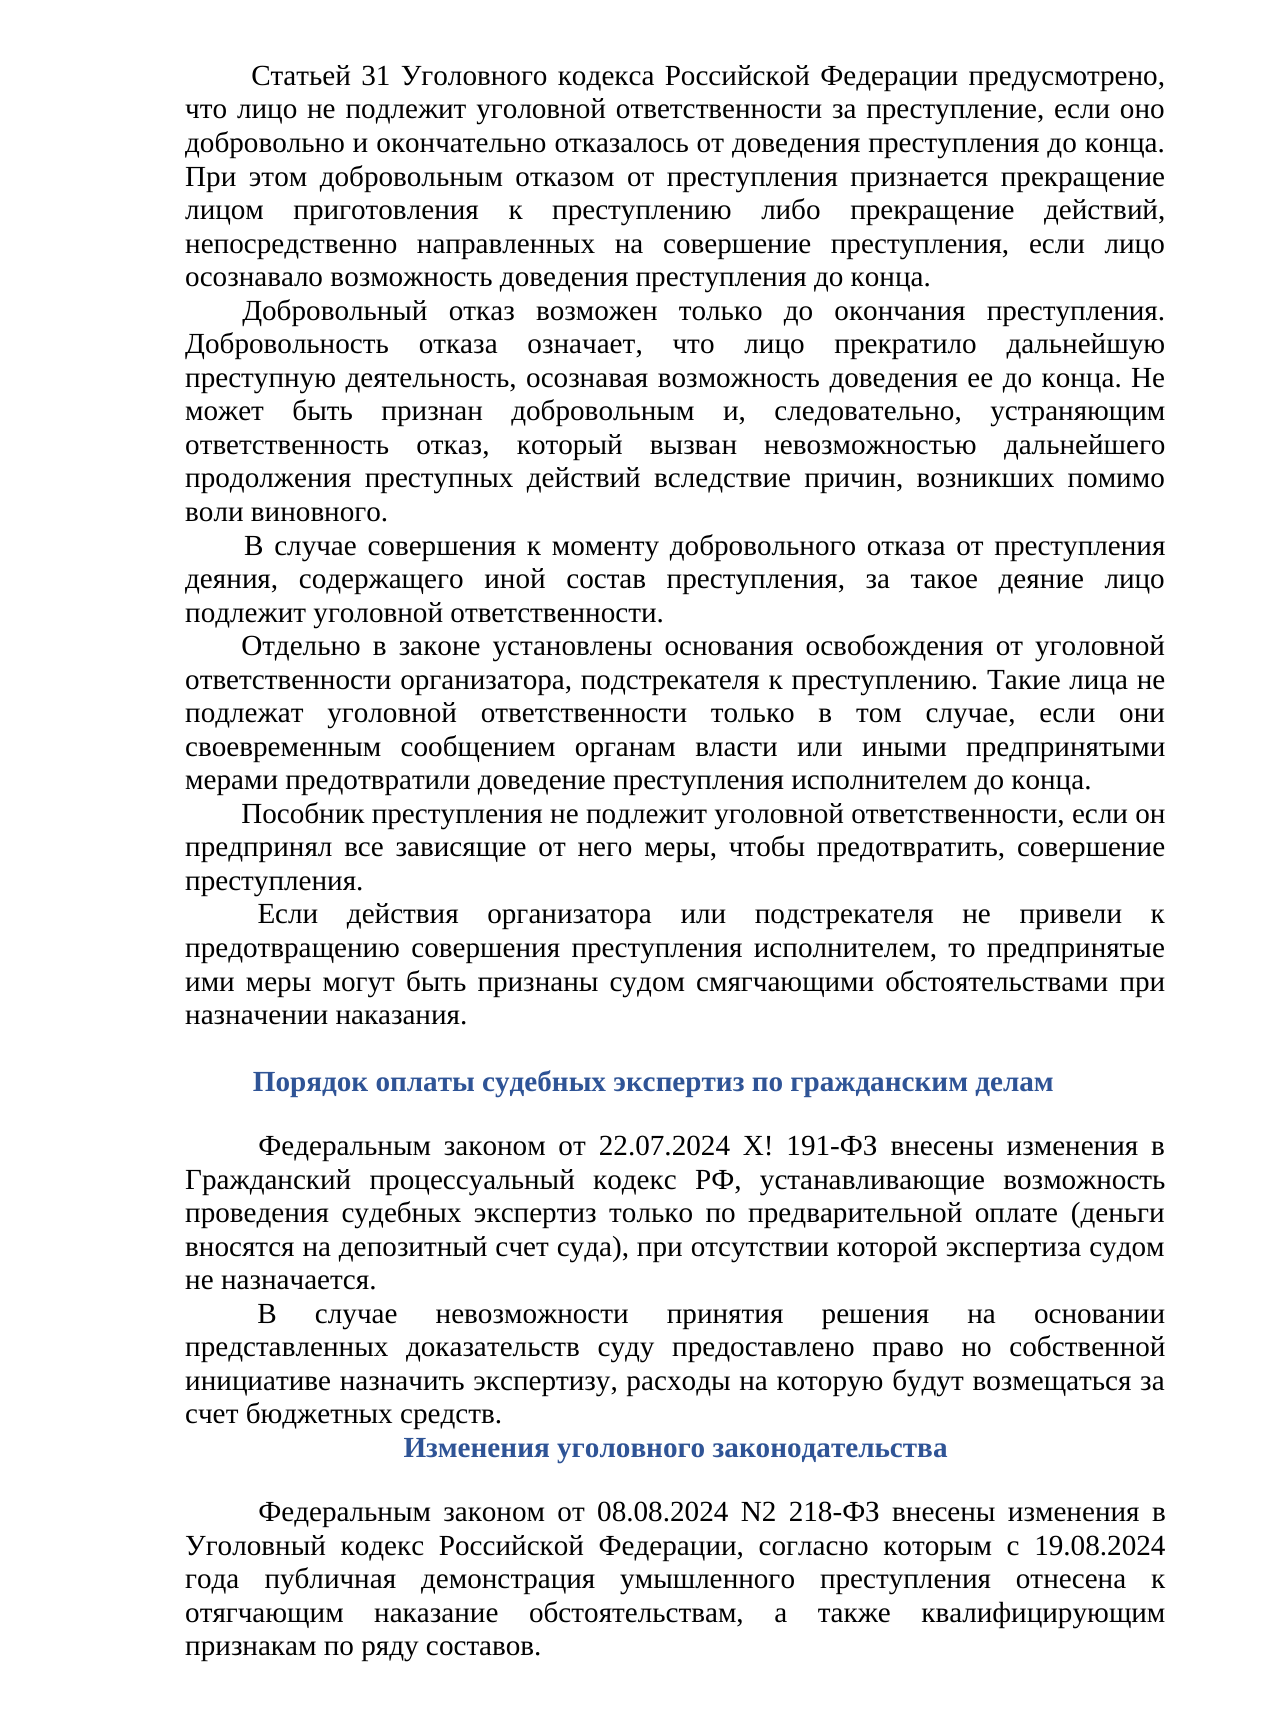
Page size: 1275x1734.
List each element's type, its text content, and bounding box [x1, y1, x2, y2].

text В случае невозможности принятия решения на основании представленных доказательств суду предоставлено право но собственной инициативе назначить экспертизу, расходы на которую будут возмещаться за счет бюджетных средств. [185, 1296, 1166, 1430]
text Федеральным законом от 22.07.2024 Х! 191-ФЗ внесены изменения в Гражданский процессуальный кодекс РФ, устанавливающие возможность проведения судебных экспертиз только по предварительной оплате (деньги вносятся на депозитный счет суда), при отсутствии которой экспертиза судом не назначается. [185, 1128, 1166, 1296]
text Отдельно в законе установлены основания освобождения от уголовной ответственности организатора, подстрекателя к преступлению. Такие лица не подлежат уголовной ответственности только в том случае, если они своевременным сообщением органам власти или иными предпринятыми мерами предотвратили доведение преступления исполнителем до конца. [185, 628, 1166, 796]
text Если действия организатора или подстрекателя не привели к предотвращению совершения преступления исполнителем, то предпринятые ими меры могут быть признаны судом смягчающими обстоятельствами при назначении наказания. [185, 897, 1166, 1031]
text В случае совершения к моменту добровольного отказа от преступления деяния, содержащего иной состав преступления, за такое деяние лицо подлежит уголовной ответственности. [185, 528, 1166, 628]
text Статьей 31 Уголовного кодекса Российской Федерации предусмотрено, что лицо не подлежит уголовной ответственности за преступление, если оно добровольно и окончательно отказалось от доведения преступления до конца. При этом добровольным отказом от преступления признается прекращение лицом приготовления к преступлению либо прекращение действий, непосредственно направленных на совершение преступления, если лицо осознавало возможность доведения преступления до конца. [185, 58, 1166, 293]
subtitle Изменения уголовного законодательства [185, 1430, 1166, 1464]
text Федеральным законом от 08.08.2024 N2 218-ФЗ внесены изменения в Уголовный кодекс Российской Федерации, согласно которым с 19.08.2024 года публичная демонстрация умышленного преступления отнесена к отягчающим наказание обстоятельствам, а также квалифицирующим признакам по ряду составов. [185, 1494, 1166, 1662]
subtitle Порядок оплаты судебных экспертиз по гражданским делам [185, 1064, 1166, 1098]
text Добровольный отказ возможен только до окончания преступления. Добровольность отказа означает, что лицо прекратило дальнейшую преступную деятельность, осознавая возможность доведения ее до конца. Не может быть признан добровольным и, следовательно, устраняющим ответственность отказ, который вызван невозможностью дальнейшего продолжения преступных действий вследствие причин, возникших помимо воли виновного. [185, 293, 1166, 528]
text Пособник преступления не подлежит уголовной ответственности, если он предпринял все зависящие от него меры, чтобы предотвратить, совершение преступления. [185, 796, 1166, 897]
